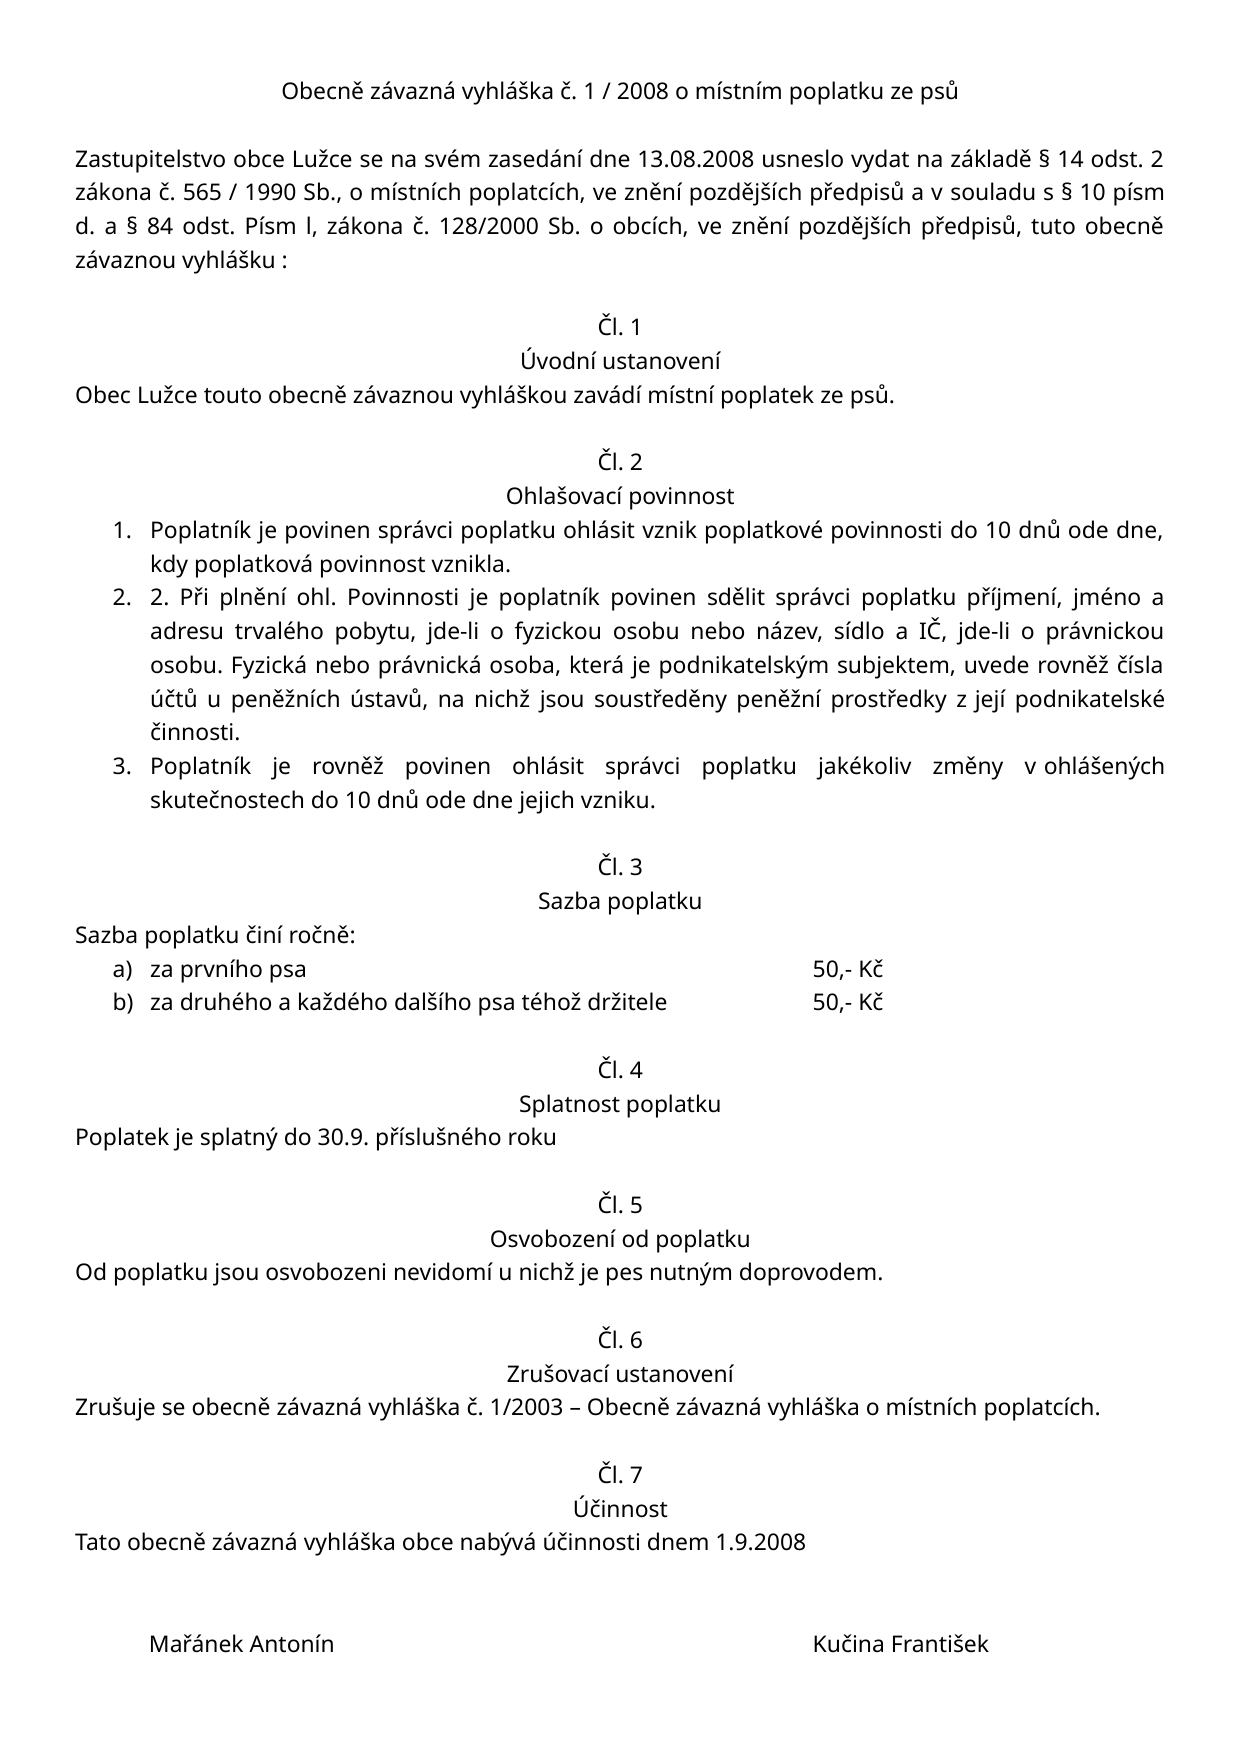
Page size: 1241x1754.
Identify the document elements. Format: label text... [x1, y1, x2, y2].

text Čl. 1 [75, 311, 1165, 342]
text Od poplatku jsou osvobozeni nevidomí u nichž je pes nutným doprovodem. [75, 1256, 1165, 1287]
text Sazba poplatku [75, 885, 1165, 916]
list za druhého a každého dalšího psa téhož držitele 50,- Kč [112, 986, 1165, 1017]
text Obec Lužce touto obecně závaznou vyhláškou zavádí místní poplatek ze psů. [75, 379, 1165, 410]
list Poplatník je povinen správci poplatku ohlásit vznik poplatkové povinnosti do 10 dnů ode dne, kdy poplatková povinnost vznikla. [112, 514, 1165, 579]
text Zastupitelstvo obce Lužce se na svém zasedání dne 13.08.2008 usneslo vydat na základě § 14 odst. 2 zákona č. 565 / 1990 Sb., o místních poplatcích, ve znění pozdějších předpisů a v souladu s § 10 písm d. a § 84 odst. Písm l, zákona č. 128/2000 Sb. o obcích, ve znění pozdějších předpisů, tuto obecně závaznou vyhlášku : [75, 142, 1165, 275]
text Čl. 2 [75, 446, 1165, 477]
text Čl. 4 [75, 1054, 1165, 1085]
text Obecně závazná vyhláška č. 1 / 2008 o místním poplatku ze psů [75, 75, 1165, 106]
text Zrušovací ustanovení [75, 1357, 1165, 1389]
list Poplatník je rovněž povinen ohlásit správci poplatku jakékoliv změny v ohlášených skutečnostech do 10 dnů ode dne jejich vzniku. [112, 750, 1165, 815]
text Čl. 7 [75, 1459, 1165, 1490]
text Osvobození od poplatku [75, 1222, 1165, 1254]
list 2. Při plnění ohl. Povinnosti je poplatník povinen sdělit správci poplatku příjmení, jméno a adresu trvalého pobytu, jde-li o fyzickou osobu nebo název, sídlo a IČ, jde-li o právnickou osobu. Fyzická nebo právnická osoba, která je podnikatelským subjektem, uvede rovněž čísla účtů u peněžních ústavů, na nichž jsou soustředěny peněžní prostředky z její podnikatelské činnosti. [112, 581, 1165, 747]
text Čl. 5 [75, 1189, 1165, 1220]
text Splatnost poplatku [75, 1087, 1165, 1119]
text Čl. 3 [75, 851, 1165, 882]
text Zrušuje se obecně závazná vyhláška č. 1/2003 – Obecně závazná vyhláška o místních poplatcích. [75, 1391, 1165, 1422]
text Sazba poplatku činí ročně: [75, 919, 1165, 950]
list za prvního psa 50,- Kč [112, 952, 1165, 984]
text Účinnost [75, 1492, 1165, 1524]
text Mařánek Antonín Kučina František [75, 1627, 1165, 1659]
text Ohlašovací povinnost [75, 480, 1165, 511]
text Úvodní ustanovení [75, 345, 1165, 376]
text Poplatek je splatný do 30.9. příslušného roku [75, 1121, 1165, 1152]
text Čl. 6 [75, 1324, 1165, 1355]
text Tato obecně závazná vyhláška obce nabývá účinnosti dnem 1.9.2008 [75, 1526, 1165, 1557]
